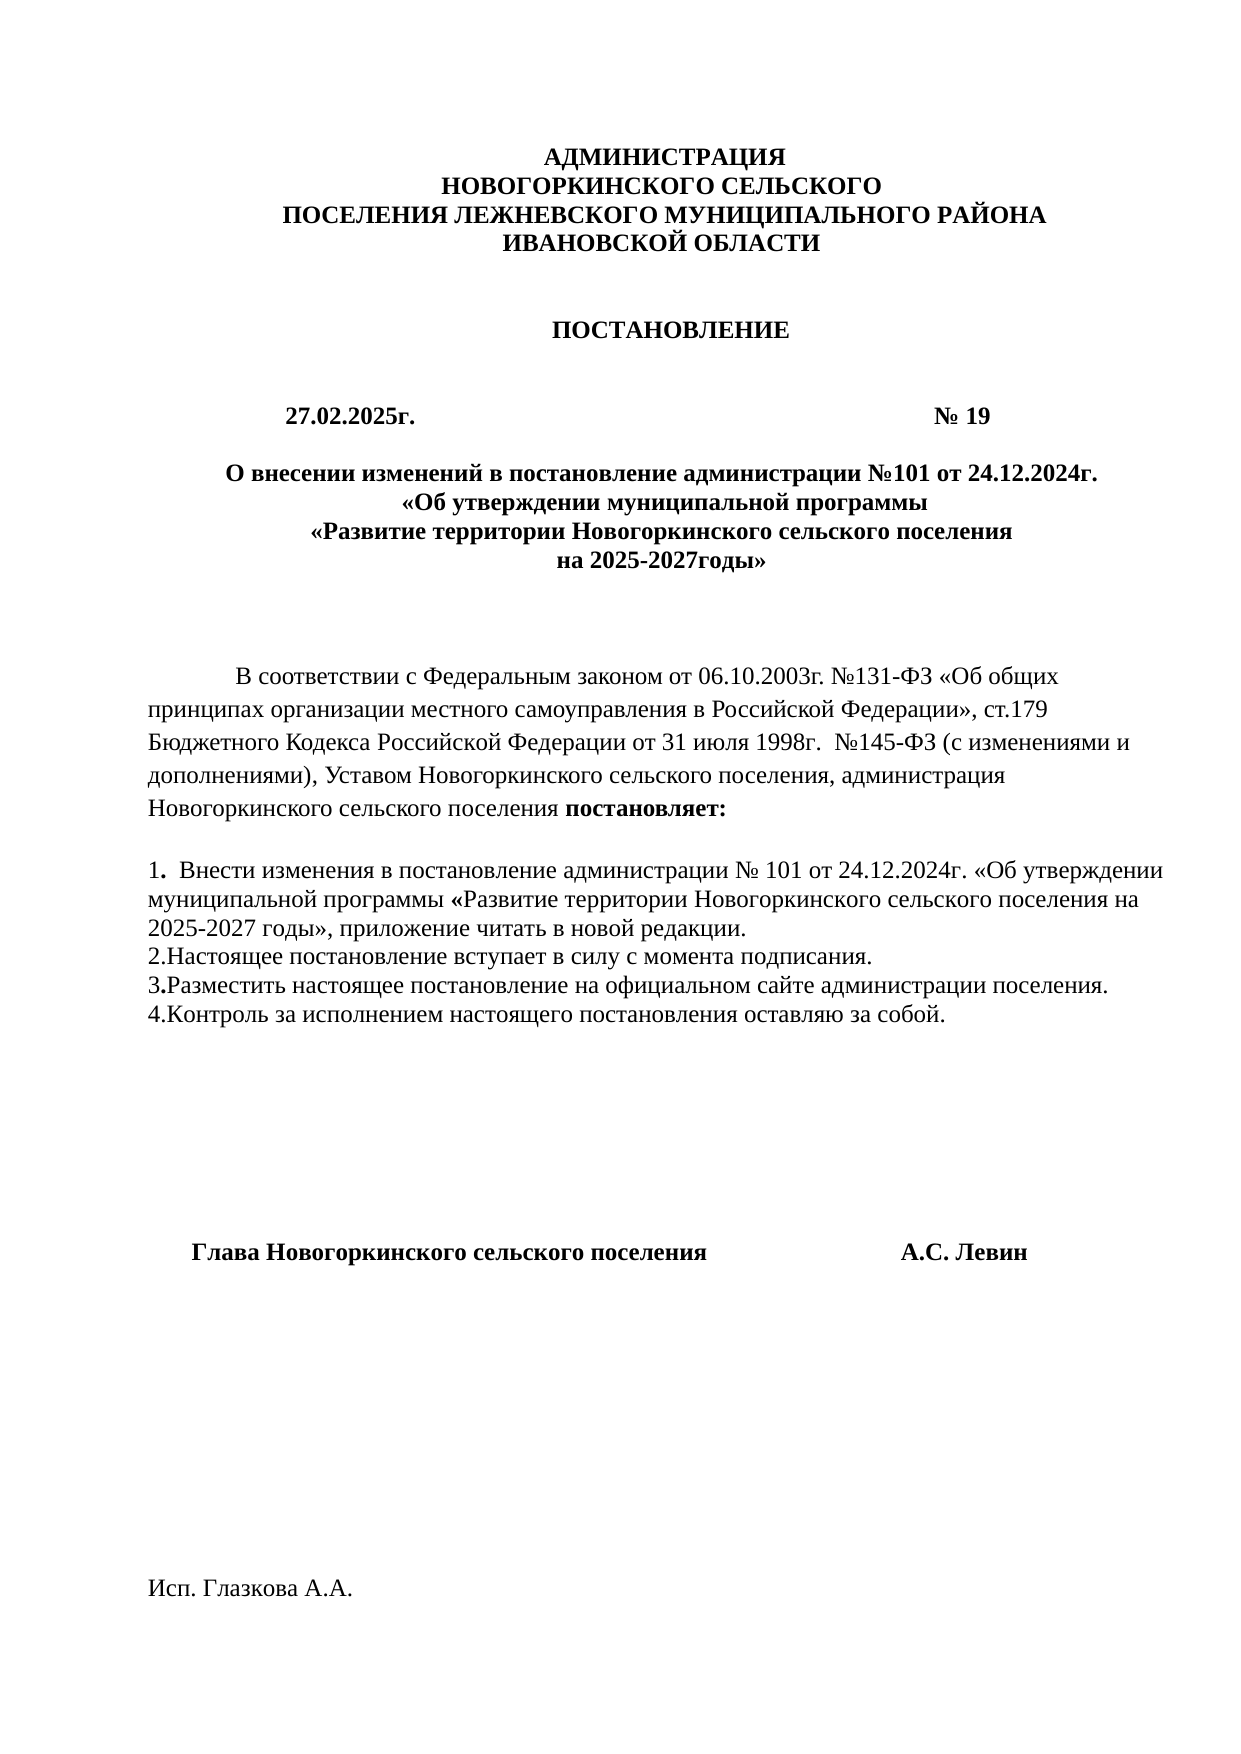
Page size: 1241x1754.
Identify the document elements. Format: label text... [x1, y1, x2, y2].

text АДМИНИСТРАЦИЯ [148, 142, 1175, 171]
text 27.02.2025г. № 19 [148, 401, 1175, 430]
text ИВАНОВСКОЙ ОБЛАСТИ [148, 228, 1175, 257]
text Исп. Глазкова А.А. [148, 1573, 1175, 1602]
text 3.Разместить настоящее постановление на официальном сайте администрации поселения. [148, 970, 1175, 999]
text В соответствии с Федеральным законом от 06.10.2003г. №131-ФЗ «Об общих принципах организации местного самоуправления в Российской Федерации», ст.179 Бюджетного Кодекса Российской Федерации от 31 июля 1998г. №145-ФЗ (с изменениями и дополнениями), Уставом Новогоркинского сельского поселения, администрация Новогоркинского сельского поселения постановляет: [148, 661, 1175, 822]
text О внесении изменений в постановление администрации №101 от 24.12.2024г. [148, 458, 1175, 487]
text 1. Внести изменения в постановление администрации № 101 от 24.12.2024г. «Об утверждении муниципальной программы «Развитие территории Новогоркинского сельского поселения на 2025-2027 годы», приложение читать в новой редакции. [148, 855, 1175, 941]
text НОВОГОРКИНСКОГО СЕЛЬСКОГО [148, 171, 1175, 200]
text на 2025-2027годы» [148, 545, 1175, 573]
text ПОСТАНОВЛЕНИЕ [148, 315, 1175, 343]
text ПОСЕЛЕНИЯ ЛЕЖНЕВСКОГО МУНИЦИПАЛЬНОГО РАЙОНА [148, 200, 1175, 228]
text «Об утверждении муниципальной программы [148, 487, 1175, 516]
title Глава Новогоркинского сельского поселения А.С. Левин [148, 1237, 1175, 1266]
text «Развитие территории Новогоркинского сельского поселения [148, 516, 1175, 545]
text 2.Настоящее постановление вступает в силу с момента подписания. [148, 941, 1175, 970]
text 4.Контроль за исполнением настоящего постановления оставляю за собой. [148, 999, 1175, 1028]
